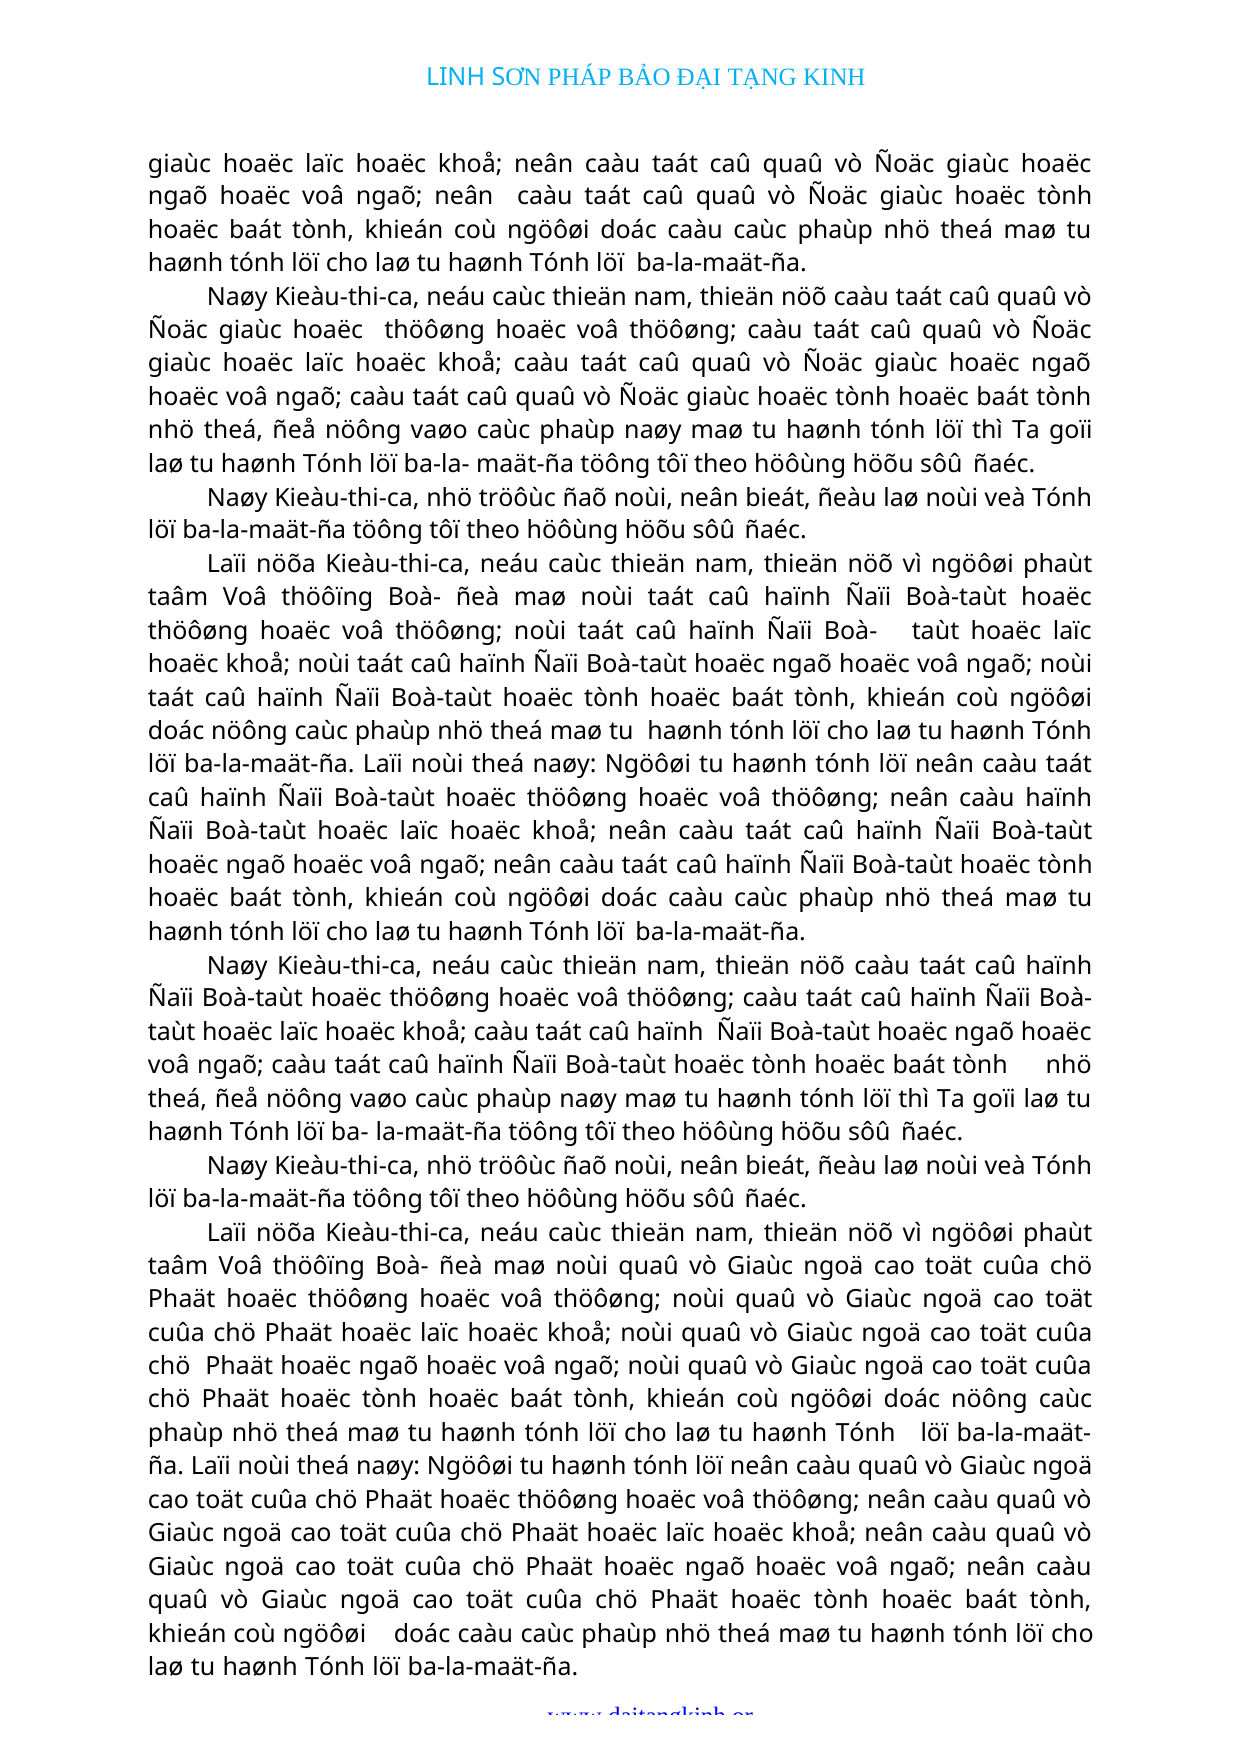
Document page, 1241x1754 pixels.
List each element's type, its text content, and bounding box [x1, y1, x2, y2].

text Naøy Kieàu-thi-ca, nhö tröôùc ñaõ noùi, neân bieát, ñeàu laø noùi veà Tónh löï ba-la-maät-ña töông tôï theo höôùng höõu sôû ñaéc. [148, 479, 1093, 546]
text giaùc hoaëc laïc hoaëc khoå; neân caàu taát caû quaû vò Ñoäc giaùc hoaëc ngaõ hoaëc voâ ngaõ; neân caàu taát caû quaû vò Ñoäc giaùc hoaëc tònh hoaëc baát tònh, khieán coù ngöôøi doác caàu caùc phaùp nhö theá maø tu haønh tónh löï cho laø tu haønh Tónh löï ba-la-maät-ña. [148, 145, 1093, 279]
text Naøy Kieàu-thi-ca, neáu caùc thieän nam, thieän nöõ caàu taát caû haïnh Ñaïi Boà-taùt hoaëc thöôøng hoaëc voâ thöôøng; caàu taát caû haïnh Ñaïi Boà-taùt hoaëc laïc hoaëc khoå; caàu taát caû haïnh Ñaïi Boà-taùt hoaëc ngaõ hoaëc voâ ngaõ; caàu taát caû haïnh Ñaïi Boà-taùt hoaëc tònh hoaëc baát tònh nhö theá, ñeå nöông vaøo caùc phaùp naøy maø tu haønh tónh löï thì Ta goïi laø tu haønh Tónh löï ba- la-maät-ña töông tôï theo höôùng höõu sôû ñaéc. [148, 947, 1093, 1148]
text Naøy Kieàu-thi-ca, nhö tröôùc ñaõ noùi, neân bieát, ñeàu laø noùi veà Tónh löï ba-la-maät-ña töông tôï theo höôùng höõu sôû ñaéc. [148, 1148, 1093, 1215]
text Naøy Kieàu-thi-ca, neáu caùc thieän nam, thieän nöõ caàu taát caû quaû vò Ñoäc giaùc hoaëc thöôøng hoaëc voâ thöôøng; caàu taát caû quaû vò Ñoäc giaùc hoaëc laïc hoaëc khoå; caàu taát caû quaû vò Ñoäc giaùc hoaëc ngaõ hoaëc voâ ngaõ; caàu taát caû quaû vò Ñoäc giaùc hoaëc tònh hoaëc baát tònh nhö theá, ñeå nöông vaøo caùc phaùp naøy maø tu haønh tónh löï thì Ta goïi laø tu haønh Tónh löï ba-la- maät-ña töông tôï theo höôùng höõu sôû ñaéc. [148, 279, 1093, 479]
text Laïi nöõa Kieàu-thi-ca, neáu caùc thieän nam, thieän nöõ vì ngöôøi phaùt taâm Voâ thöôïng Boà- ñeà maø noùi taát caû haïnh Ñaïi Boà-taùt hoaëc thöôøng hoaëc voâ thöôøng; noùi taát caû haïnh Ñaïi Boà- taùt hoaëc laïc hoaëc khoå; noùi taát caû haïnh Ñaïi Boà-taùt hoaëc ngaõ hoaëc voâ ngaõ; noùi taát caû haïnh Ñaïi Boà-taùt hoaëc tònh hoaëc baát tònh, khieán coù ngöôøi doác nöông caùc phaùp nhö theá maø tu haønh tónh löï cho laø tu haønh Tónh löï ba-la-maät-ña. Laïi noùi theá naøy: Ngöôøi tu haønh tónh löï neân caàu taát caû haïnh Ñaïi Boà-taùt hoaëc thöôøng hoaëc voâ thöôøng; neân caàu haïnh Ñaïi Boà-taùt hoaëc laïc hoaëc khoå; neân caàu taát caû haïnh Ñaïi Boà-taùt hoaëc ngaõ hoaëc voâ ngaõ; neân caàu taát caû haïnh Ñaïi Boà-taùt hoaëc tònh hoaëc baát tònh, khieán coù ngöôøi doác caàu caùc phaùp nhö theá maø tu haønh tónh löï cho laø tu haønh Tónh löï ba-la-maät-ña. [148, 546, 1093, 947]
text Laïi nöõa Kieàu-thi-ca, neáu caùc thieän nam, thieän nöõ vì ngöôøi phaùt taâm Voâ thöôïng Boà- ñeà maø noùi quaû vò Giaùc ngoä cao toät cuûa chö Phaät hoaëc thöôøng hoaëc voâ thöôøng; noùi quaû vò Giaùc ngoä cao toät cuûa chö Phaät hoaëc laïc hoaëc khoå; noùi quaû vò Giaùc ngoä cao toät cuûa chö Phaät hoaëc ngaõ hoaëc voâ ngaõ; noùi quaû vò Giaùc ngoä cao toät cuûa chö Phaät hoaëc tònh hoaëc baát tònh, khieán coù ngöôøi doác nöông caùc phaùp nhö theá maø tu haønh tónh löï cho laø tu haønh Tónh löï ba-la-maät-ña. Laïi noùi theá naøy: Ngöôøi tu haønh tónh löï neân caàu quaû vò Giaùc ngoä cao toät cuûa chö Phaät hoaëc thöôøng hoaëc voâ thöôøng; neân caàu quaû vò Giaùc ngoä cao toät cuûa chö Phaät hoaëc laïc hoaëc khoå; neân caàu quaû vò Giaùc ngoä cao toät cuûa chö Phaät hoaëc ngaõ hoaëc voâ ngaõ; neân caàu quaû vò Giaùc ngoä cao toät cuûa chö Phaät hoaëc tònh hoaëc baát tònh, khieán coù ngöôøi doác caàu caùc phaùp nhö theá maø tu haønh tónh löï cho laø tu haønh Tónh löï ba-la-maät-ña. [148, 1215, 1093, 1683]
